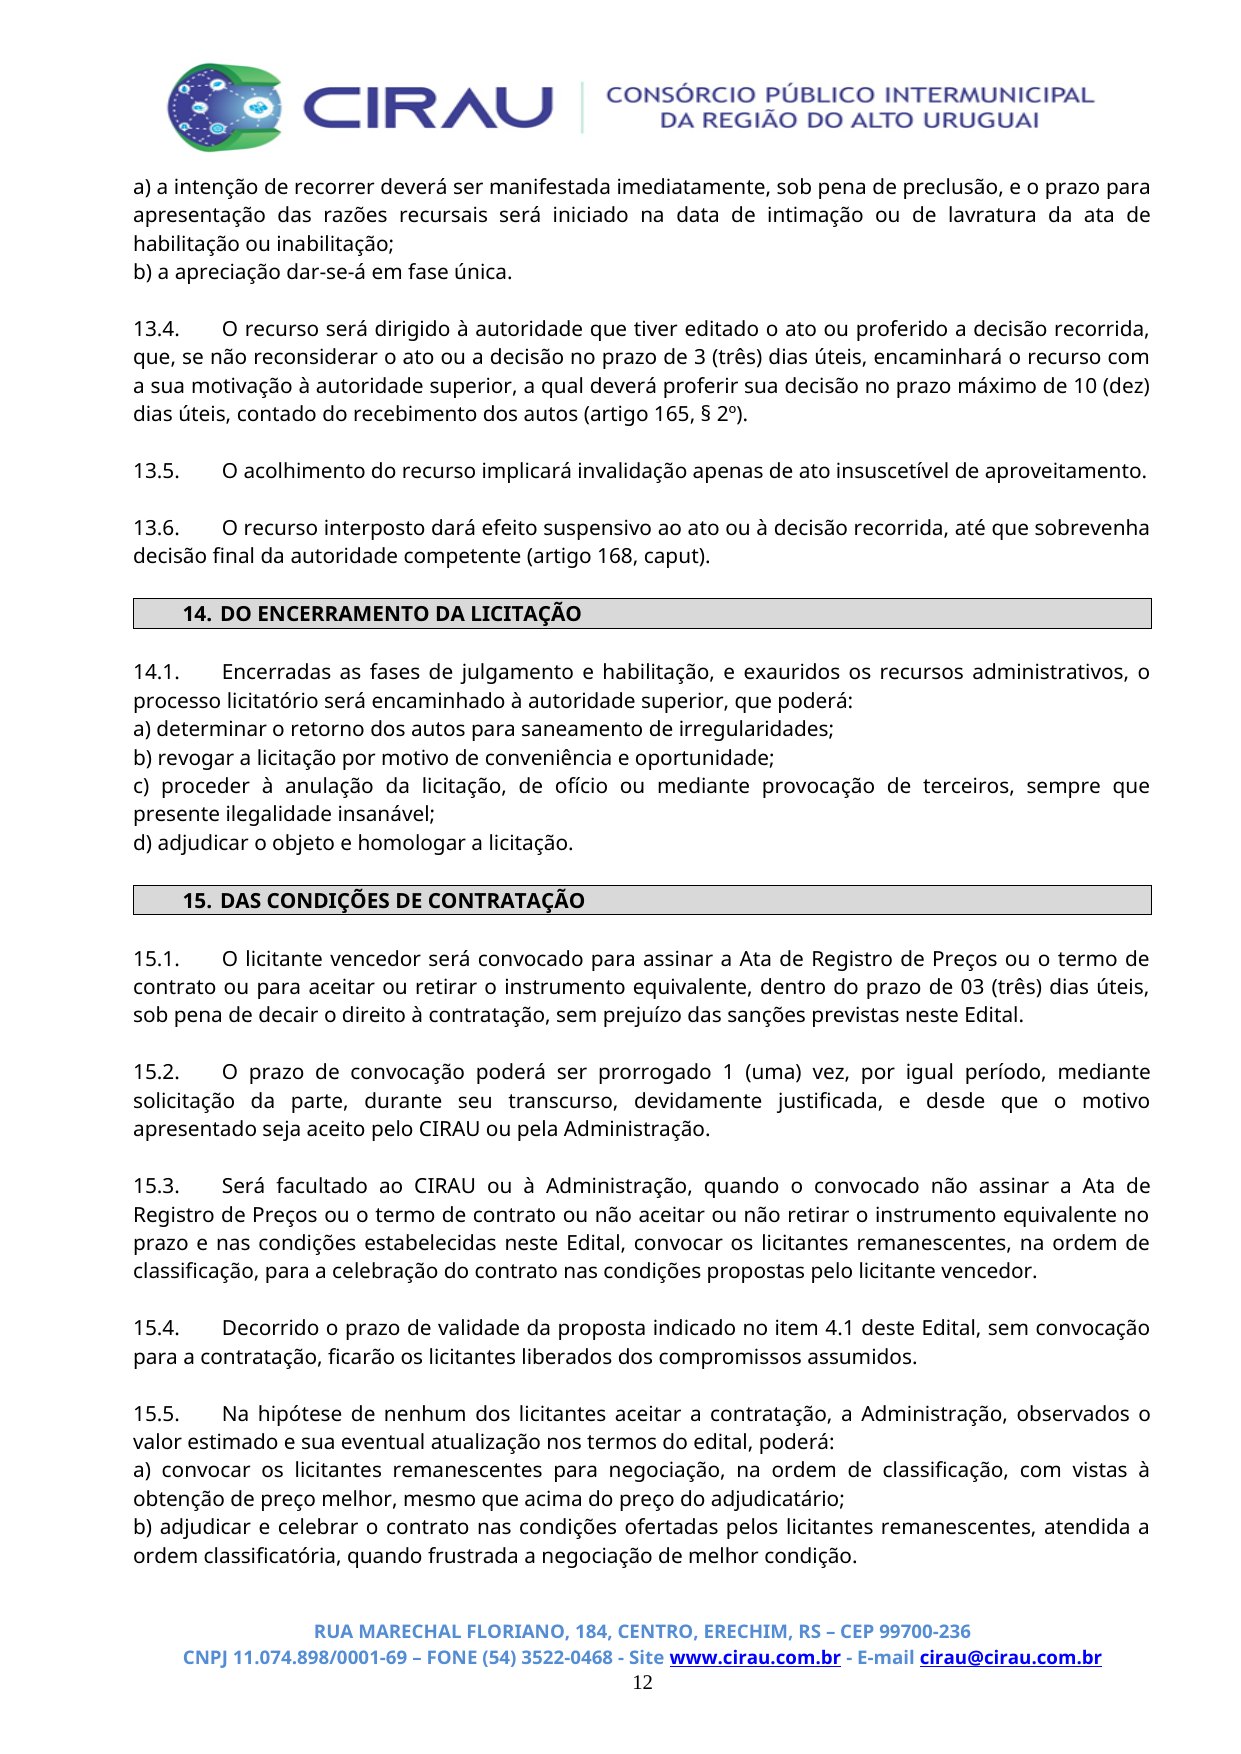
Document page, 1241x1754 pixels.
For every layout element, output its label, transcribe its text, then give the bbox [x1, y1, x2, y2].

text b) a apreciação dar-se-á em fase única. [133, 257, 1152, 286]
list O recurso será dirigido à autoridade que tiver editado o ato ou proferido a decisão recorrida, que, se não reconsiderar o ato ou a decisão no prazo de 3 (três) dias úteis, encaminhará o recurso com a sua motivação à autoridade superior, a qual deverá proferir sua decisão no prazo máximo de 10 (dez) dias úteis, contado do recebimento dos autos (artigo 165, § 2º). [133, 314, 1152, 428]
text d) adjudicar o objeto e homologar a licitação. [133, 828, 1152, 856]
list O recurso interposto dará efeito suspensivo ao ato ou à decisão recorrida, até que sobrevenha decisão final da autoridade competente (artigo 168, caput). [133, 513, 1152, 570]
list Será facultado ao CIRAU ou à Administração, quando o convocado não assinar a Ata de Registro de Preços ou o termo de contrato ou não aceitar ou não retirar o instrumento equivalente no prazo e nas condições estabelecidas neste Edital, convocar os licitantes remanescentes, na ordem de classificação, para a celebração do contrato nas condições propostas pelo licitante vencedor. [133, 1171, 1152, 1285]
list Decorrido o prazo de validade da proposta indicado no item 4.1 deste Edital, sem convocação para a contratação, ficarão os licitantes liberados dos compromissos assumidos. [133, 1313, 1152, 1370]
list O prazo de convocação poderá ser prorrogado 1 (uma) vez, por igual período, mediante solicitação da parte, durante seu transcurso, devidamente justificada, e desde que o motivo apresentado seja aceito pelo CIRAU ou pela Administração. [133, 1057, 1152, 1143]
table_header DO ENCERRAMENTO DA LICITAÇÃO [134, 599, 1151, 628]
list Encerradas as fases de julgamento e habilitação, e exauridos os recursos administrativos, o processo licitatório será encaminhado à autoridade superior, que poderá: [133, 657, 1152, 714]
list O licitante vencedor será convocado para assinar a Ata de Registro de Preços ou o termo de contrato ou para aceitar ou retirar o instrumento equivalente, dentro do prazo de 03 (três) dias úteis, sob pena de decair o direito à contratação, sem prejuízo das sanções previstas neste Edital. [133, 944, 1152, 1029]
picture [132, 44, 1129, 172]
text a) determinar o retorno dos autos para saneamento de irregularidades; [133, 714, 1152, 743]
text a) convocar os licitantes remanescentes para negociação, na ordem de classificação, com vistas à obtenção de preço melhor, mesmo que acima do preço do adjudicatário; [133, 1456, 1152, 1512]
text c) proceder à anulação da licitação, de ofício ou mediante provocação de terceiros, sempre que presente ilegalidade insanável; [133, 771, 1152, 828]
table_header DAS CONDIÇÕES DE CONTRATAÇÃO [134, 886, 1151, 914]
list O acolhimento do recurso implicará invalidação apenas de ato insuscetível de aproveitamento. [133, 456, 1152, 484]
list Na hipótese de nenhum dos licitantes aceitar a contratação, a Administração, observados o valor estimado e sua eventual atualização nos termos do edital, poderá: [133, 1399, 1152, 1456]
text b) revogar a licitação por motivo de conveniência e oportunidade; [133, 743, 1152, 771]
text a) a intenção de recorrer deverá ser manifestada imediatamente, sob pena de preclusão, e o prazo para apresentação das razões recursais será iniciado na data de intimação ou de lavratura da ata de habilitação ou inabilitação; [133, 172, 1152, 257]
text b) adjudicar e celebrar o contrato nas condições ofertadas pelos licitantes remanescentes, atendida a ordem classificatória, quando frustrada a negociação de melhor condição. [133, 1512, 1152, 1569]
